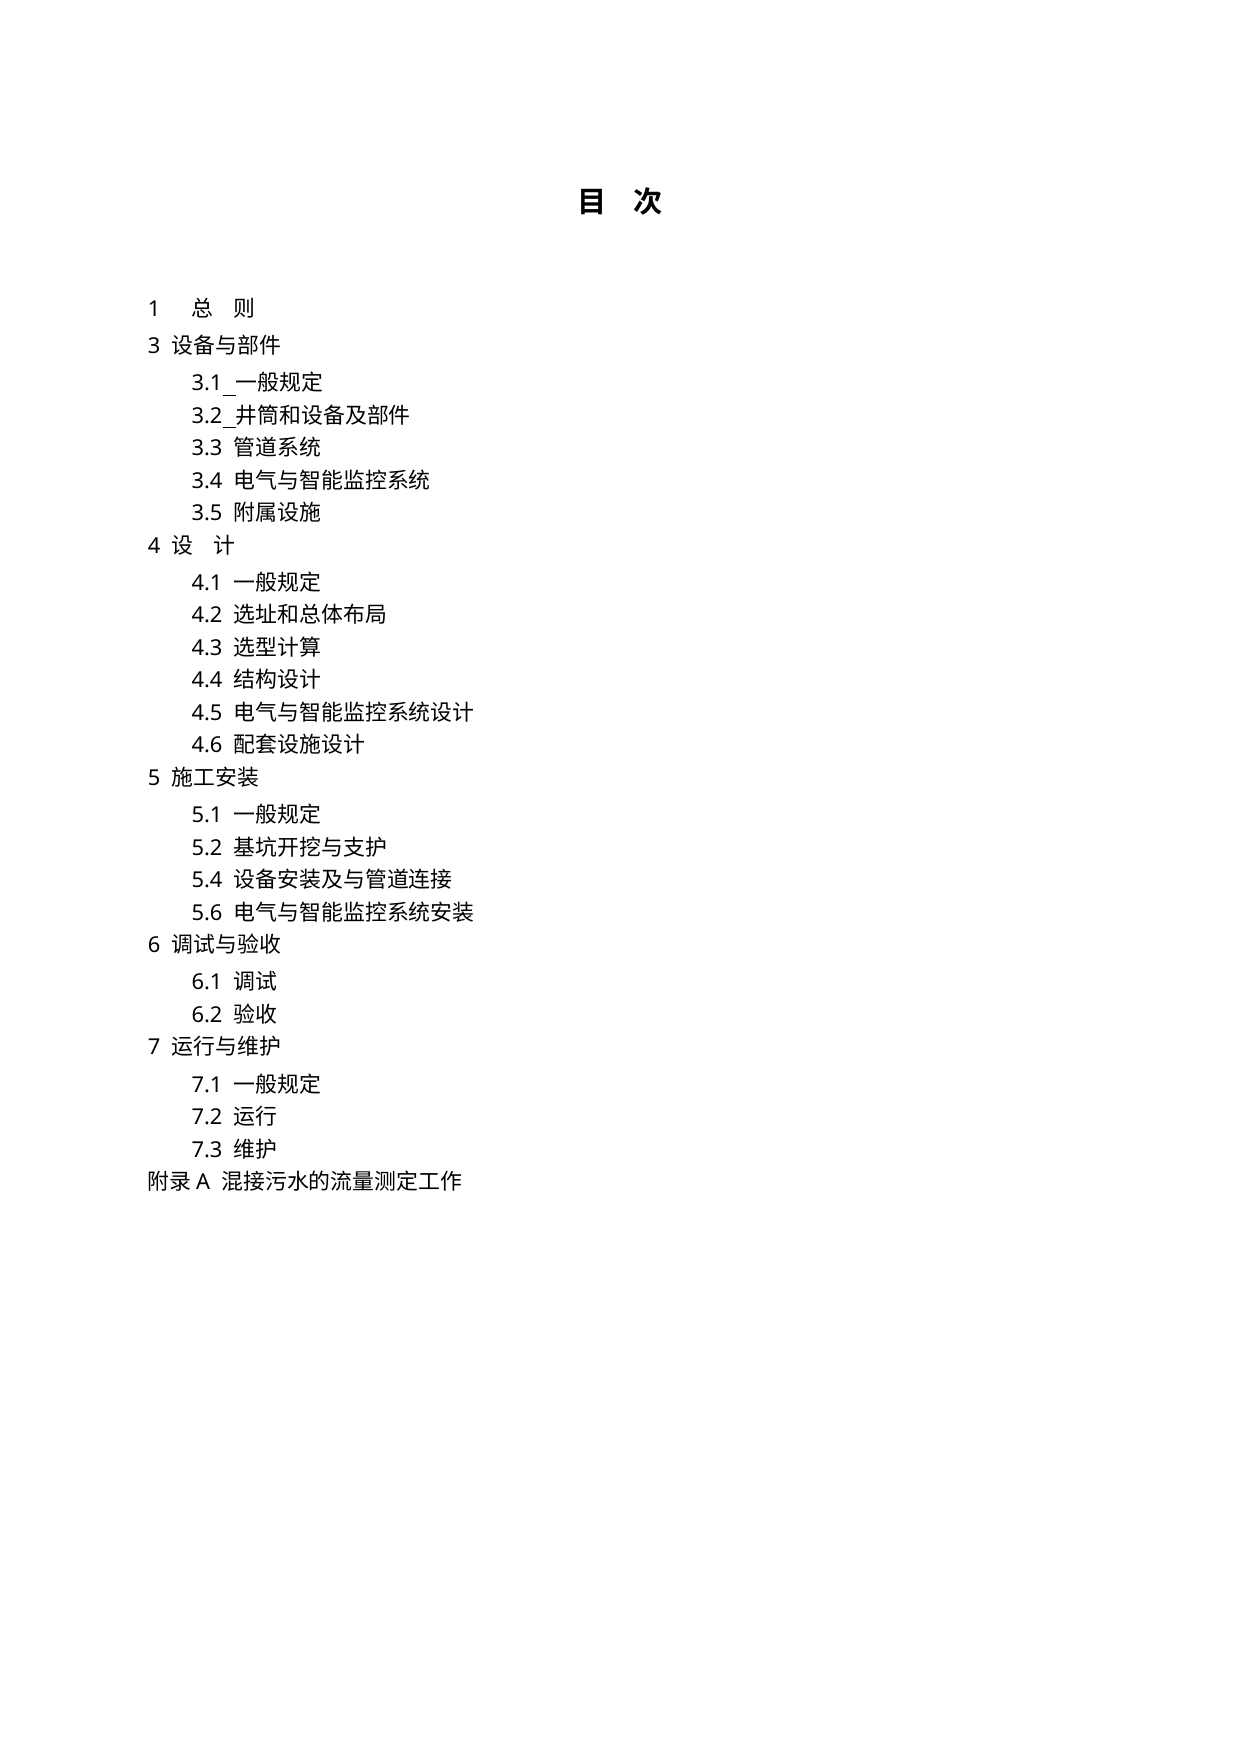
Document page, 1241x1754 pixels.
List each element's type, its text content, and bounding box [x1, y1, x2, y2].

text 1 总 则 61 [148, 291, 1092, 323]
text 6 调试与验收 75 [148, 927, 1092, 959]
text 4.5 电气与智能监控系统设计 71 [191, 695, 1092, 727]
text 4.4 结构设计 70 [191, 662, 1092, 695]
text 5.1 一般规定 73 [191, 797, 1092, 829]
text 4.3 选型计算 70 [191, 630, 1092, 662]
text 3.4 电气与智能监控系统 66 [191, 462, 1092, 495]
text 5.2 基坑开挖与支护 73 [191, 829, 1092, 862]
text 7.1 一般规定 76 [191, 1066, 1092, 1099]
text 4.6 配套设施设计 72 [191, 727, 1092, 760]
text 3.3 管道系统 65 [191, 430, 1092, 462]
text 7.3 维护 76 [191, 1131, 1092, 1164]
text 5.6 电气与智能监控系统安装 74 [191, 894, 1092, 927]
text 6.2 验收 75 [191, 997, 1092, 1029]
text 5.4 设备安装及与管道连接 73 [191, 862, 1092, 894]
subtitle 目 次 [148, 167, 1092, 232]
text 7.2 运行 76 [191, 1099, 1092, 1131]
text 6.1 调试 75 [191, 964, 1092, 997]
text 4.1 一般规定 68 [191, 565, 1092, 597]
text 5 施工安装 73 [148, 760, 1092, 792]
text 4 设 计 68 [148, 527, 1092, 560]
text 3.1 一般规定 63 [191, 365, 1092, 397]
text 3 设备与部件 63 [148, 328, 1092, 360]
text 7 运行与维护 76 [148, 1029, 1092, 1062]
text 附录A 混接污水的流量测定工作 76 [148, 1164, 1092, 1196]
text 3.5 附属设施 67 [191, 495, 1092, 527]
text 3.2 井筒和设备及部件 64 [191, 397, 1092, 430]
text 4.2 选址和总体布局 69 [191, 597, 1092, 630]
